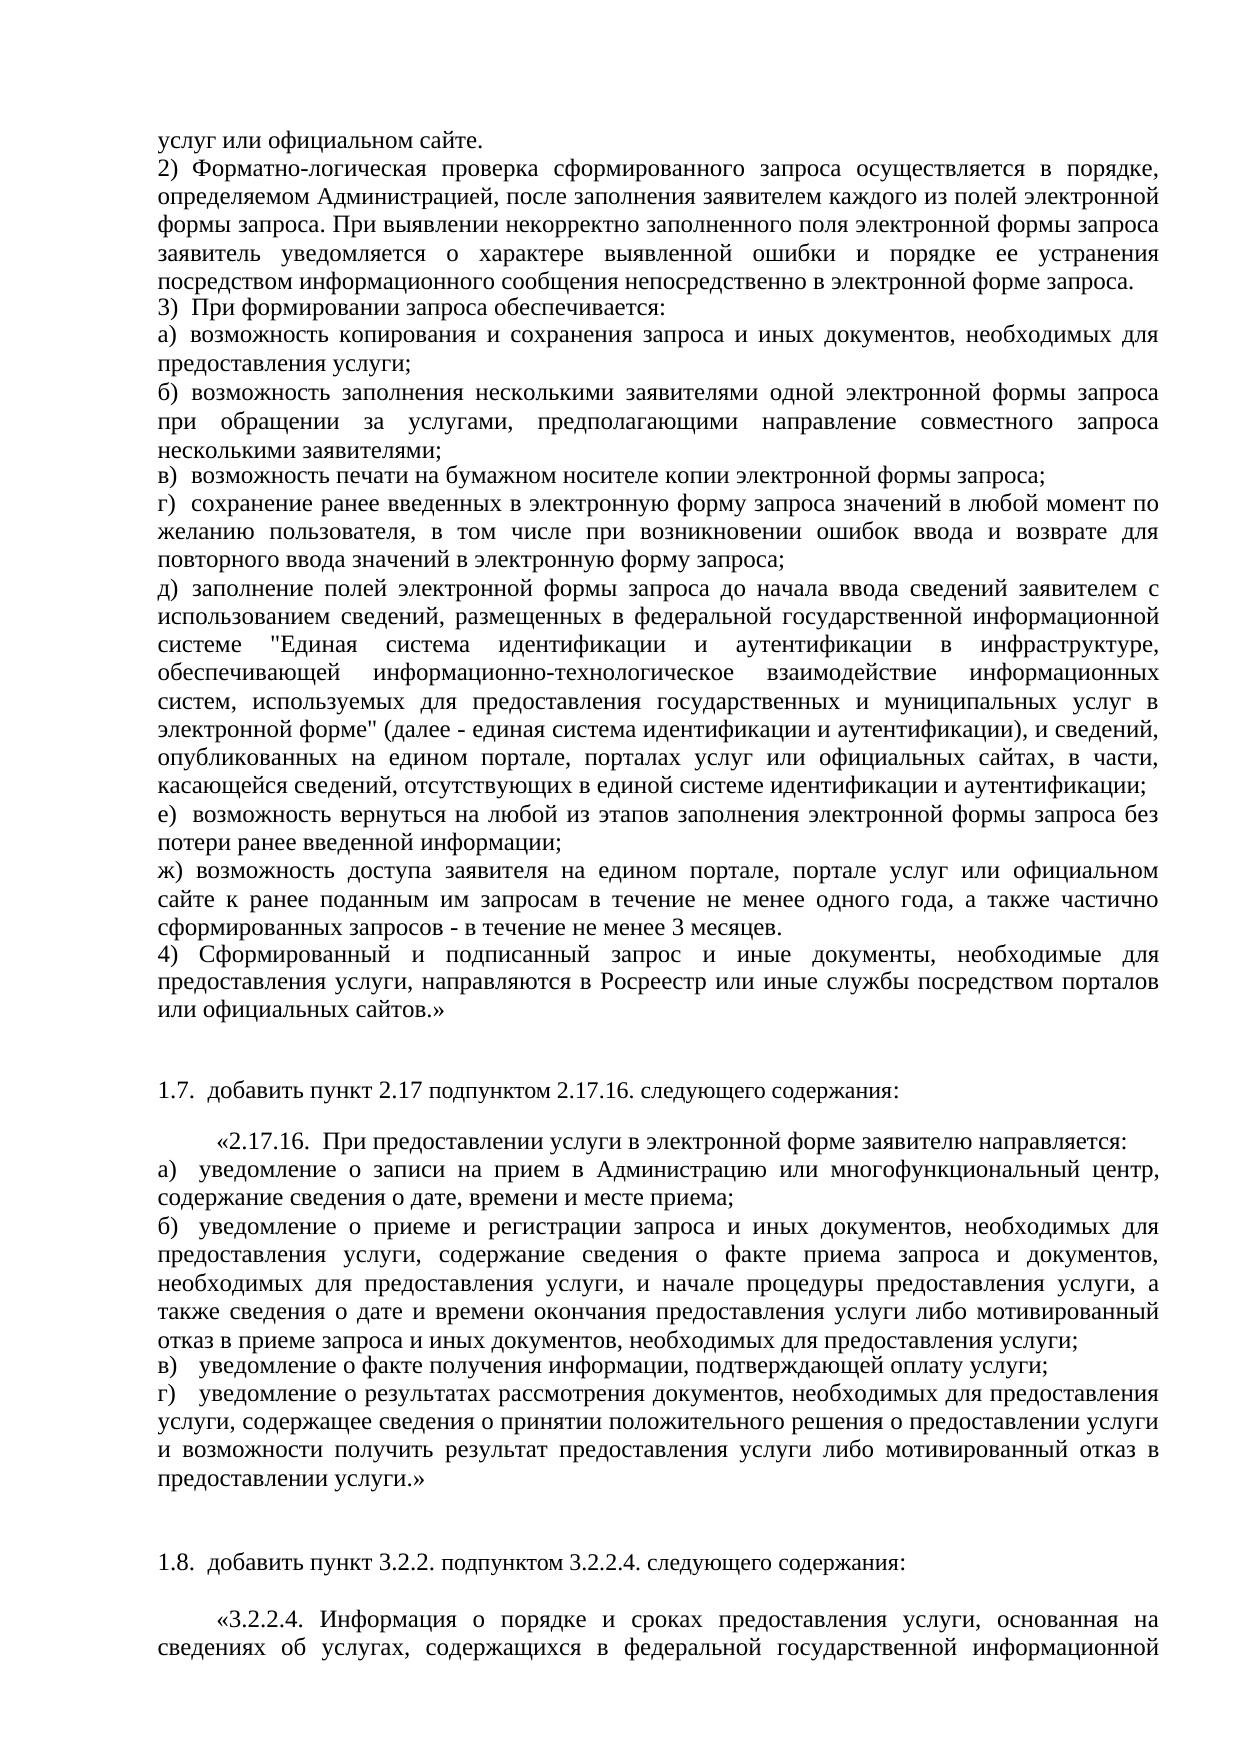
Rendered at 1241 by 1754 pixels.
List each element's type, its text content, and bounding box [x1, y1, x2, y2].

text в) уведомление о факте получения информации, подтверждающей оплату услуги; [157, 1354, 1160, 1379]
text б) возможность заполнения несколькими заявителями одной электронной формы запроса при обращении за услугами, предполагающими направление совместного запроса несколькими заявителями; [157, 377, 1160, 464]
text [157, 126, 1160, 154]
text 1.7. добавить пункт 2.17 подпунктом 2.17.16. следующего содержания: [157, 1077, 1160, 1104]
text г) сохранение ранее введенных в электронную форму запроса значений в любой момент по желанию пользователя, в том числе при возникновении ошибок ввода и возврате для повторного ввода значений в электронную форму запроса; [157, 489, 1160, 574]
text 1.8. добавить пункт 3.2.2. подпунктом 3.2.2.4. следующего содержания: [157, 1548, 1160, 1577]
text г) уведомление о результатах рассмотрения документов, необходимых для предоставления услуги, содержащее сведения о принятии положительного решения о предоставлении услуги и возможности получить результат предоставления услуги либо мотивированный отказ в предоставлении услуги.» [157, 1379, 1160, 1492]
text д) заполнение полей электронной формы запроса до начала ввода сведений заявителем с использованием сведений, размещенных в федеральной государственной информационной системе "Единая система идентификации и аутентификации в инфраструктуре, обеспечивающей информационно-технологическое взаимодействие информационных систем, используемых для предоставления государственных и муниципальных услуг в электронной форме" (далее - единая система идентификации и аутентификации), и сведений, опубликованных на едином портале, порталах услуг или официальных сайтах, в части, касающейся сведений, отсутствующих в единой системе идентификации и аутентификации; [157, 574, 1160, 799]
text а) уведомление о записи на прием в Администрацию или многофункциональный центр, содержание сведения о дате, времени и месте приема; [157, 1155, 1160, 1211]
text а) возможность копирования и сохранения запроса и иных документов, необходимых для предоставления услуги; [157, 320, 1160, 377]
text б) уведомление о приеме и регистрации запроса и иных документов, необходимых для предоставления услуги, содержание сведения о факте приема запроса и документов, необходимых для предоставления услуги, и начале процедуры предоставления услуги, а также сведения о дате и времени окончания предоставления услуги либо мотивированный отказ в приеме запроса и иных документов, необходимых для предоставления услуги; [157, 1211, 1160, 1354]
text ж) возможность доступа заявителя на едином портале, портале услуг или официальном сайте к ранее поданным им запросам в течение не менее одного года, а также частично сформированных запросов - в течение не менее 3 месяцев. [157, 857, 1160, 941]
text «2.17.16. При предоставлении услуги в электронной форме заявителю направляется: [157, 1128, 1160, 1155]
text в) возможность печати на бумажном носителе копии электронной формы запроса; [157, 464, 1160, 489]
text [157, 1605, 1160, 1661]
text 3) При формировании запроса обеспечивается: [157, 295, 1160, 320]
text 4) Сформированный и подписанный запрос и иные документы, необходимые для предоставления услуги, направляются в Росреестр или иные службы посредством порталов или официальных сайтов.» [157, 941, 1160, 1022]
text 2) Форматно-логическая проверка сформированного запроса осуществляется в порядке, определяемом Администрацией, после заполнения заявителем каждого из полей электронной формы запроса. При выявлении некорректно заполненного поля электронной формы запроса заявитель уведомляется о характере выявленной ошибки и порядке ее устранения посредством информационного сообщения непосредственно в электронной форме запроса. [157, 154, 1160, 295]
text е) возможность вернуться на любой из этапов заполнения электронной формы запроса без потери ранее введенной информации; [157, 799, 1160, 857]
